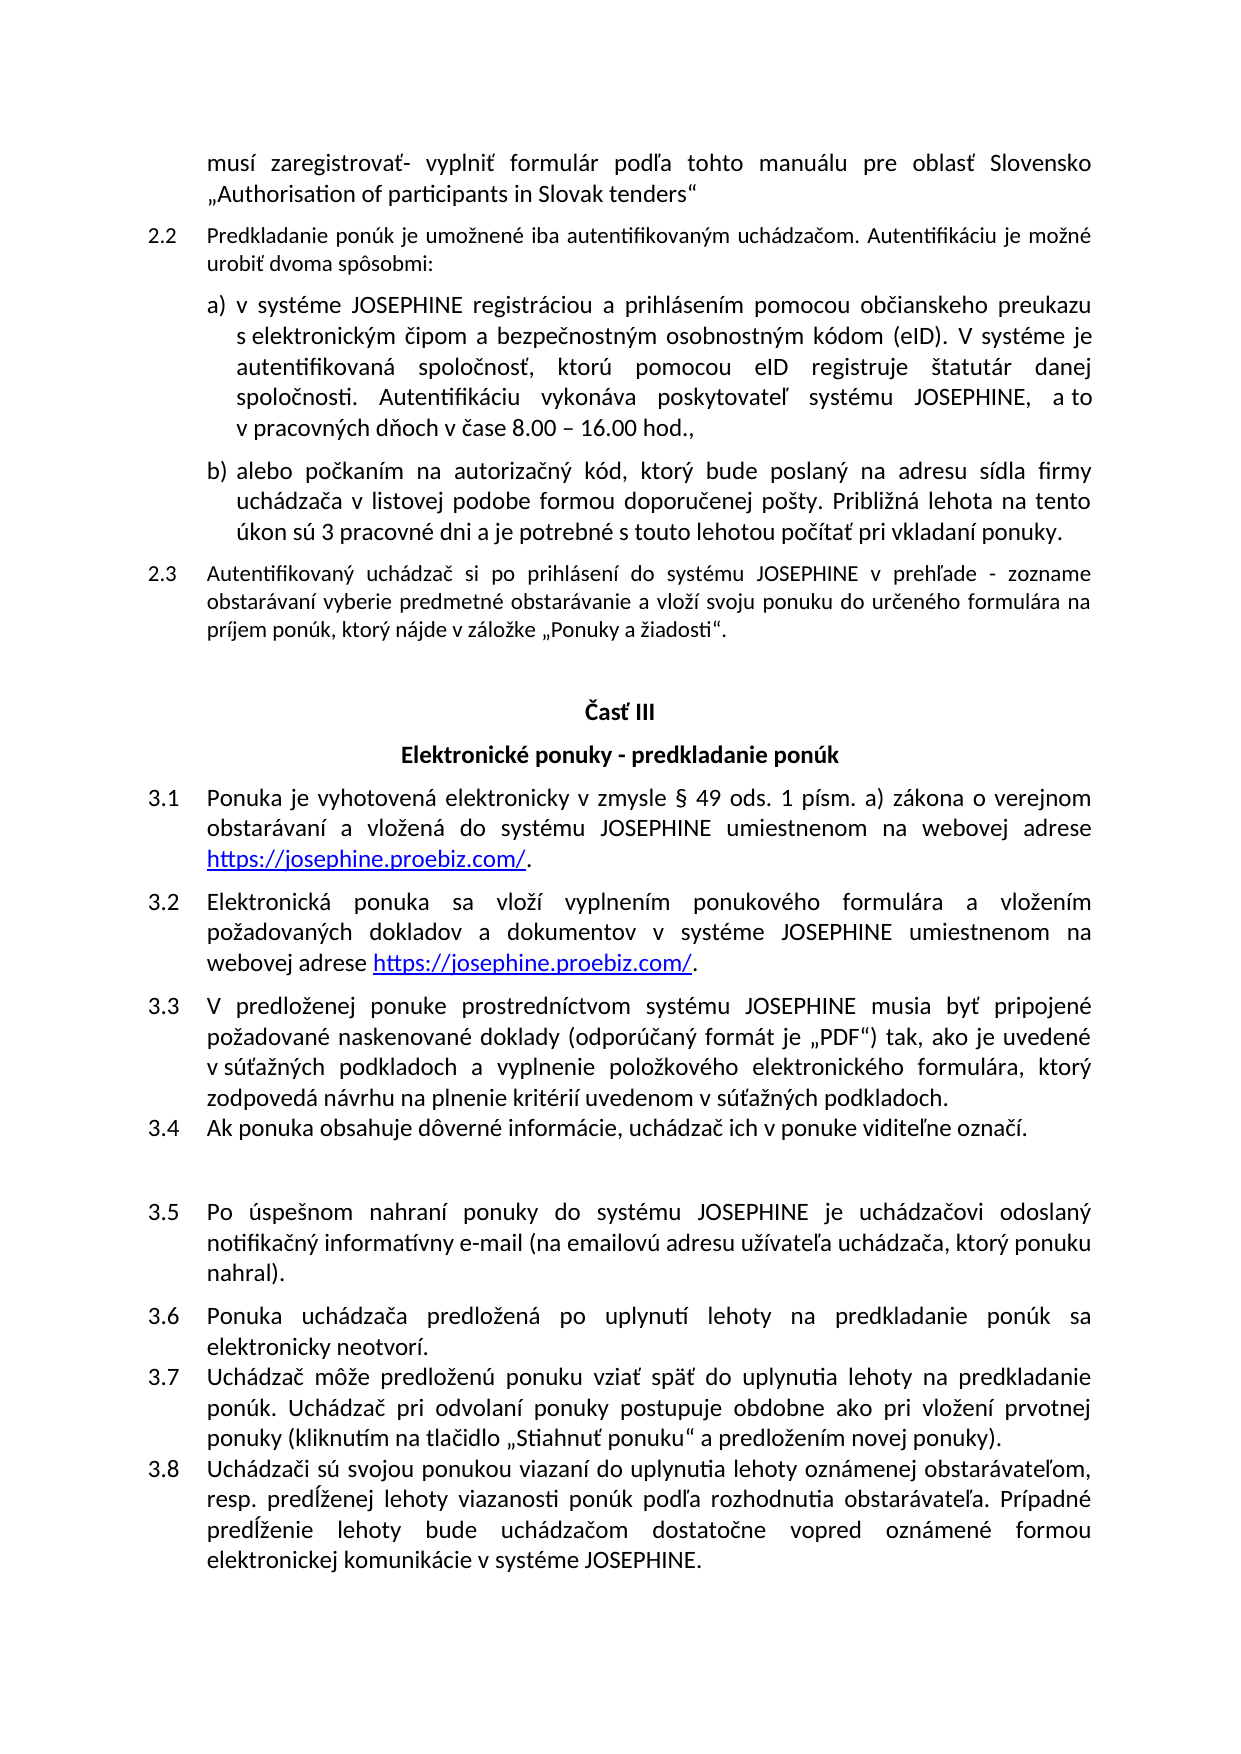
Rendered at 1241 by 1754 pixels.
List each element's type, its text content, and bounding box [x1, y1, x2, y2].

list Uchádzač môže predloženú ponuku vziať späť do uplynutia lehoty na predkladanie ponúk. Uchádzač pri odvolaní ponuky postupuje obdobne ako pri vložení prvotnej ponuky (kliknutím na tlačidlo „Stiahnuť ponuku“ a predložením novej ponuky). [148, 1362, 1093, 1453]
list V predloženej ponuke prostredníctvom systému JOSEPHINE musia byť pripojené požadované naskenované doklady (odporúčaný formát je „PDF“) tak, ako je uvedené v súťažných podkladoch a vyplnenie položkového elektronického formulára, ktorý zodpovedá návrhu na plnenie kritérií uvedenom v súťažných podkladoch. [148, 990, 1093, 1112]
subtitle Elektronické ponuky - predkladanie ponúk [148, 739, 1093, 769]
text 2.2 Predkladanie ponúk je umožnené iba autentifikovaným uchádzačom. Autentifikáciu je možné urobiť dvoma spôsobmi: [148, 221, 1093, 277]
list Ponuka je vyhotovená elektronicky v zmysle § 49 ods. 1 písm. a) zákona o verejnom obstarávaní a vložená do systému JOSEPHINE umiestnenom na webovej adrese https://josephine.proebiz.com/. [148, 782, 1093, 873]
list Uchádzači sú svojou ponukou viazaní do uplynutia lehoty oznámenej obstarávateľom, resp. predĺženej lehoty viazanosti ponúk podľa rozhodnutia obstarávateľa. Prípadné predĺženie lehoty bude uchádzačom dostatočne vopred oznámené formou elektronickej komunikácie v systéme JOSEPHINE. [148, 1453, 1093, 1575]
text Časť III [148, 696, 1093, 726]
text 3.5 Po úspešnom nahraní ponuky do systému JOSEPHINE je uchádzačovi odoslaný notifikačný informatívny e-mail (na emailovú adresu užívateľa uchádzača, ktorý ponuku nahral). [148, 1196, 1093, 1288]
text 2.3 Autentifikovaný uchádzač si po prihlásení do systému JOSEPHINE v prehľade - zozname obstarávaní vyberie predmetné obstarávanie a vloží svoju ponuku do určeného formulára na príjem ponúk, ktorý nájde v záložke „Ponuky a žiadosti“. [148, 559, 1093, 643]
text b) alebo počkaním na autorizačný kód, ktorý bude poslaný na adresu sídla firmy uchádzača v listovej podobe formou doporučenej pošty. Približná lehota na tento úkon sú 3 pracovné dni a je potrebné s touto lehotou počítať pri vkladaní ponuky. [207, 455, 1093, 546]
list Ponuka uchádzača predložená po uplynutí lehoty na predkladanie ponúk sa elektronicky neotvorí. [148, 1301, 1093, 1362]
list Ak ponuka obsahuje dôverné informácie, uchádzač ich v ponuke viditeľne označí. [148, 1112, 1093, 1143]
text 3.2 Elektronická ponuka sa vloží vyplnením ponukového formulára a vložením požadovaných dokladov a dokumentov v systéme JOSEPHINE umiestnenom na webovej adrese https://josephine.proebiz.com/. [148, 886, 1093, 978]
text a) v systéme JOSEPHINE registráciou a prihlásením pomocou občianskeho preukazu s elektronickým čipom a bezpečnostným osobnostným kódom (eID). V systéme je autentifikovaná spoločnosť, ktorú pomocou eID registruje štatutár danej spoločnosti. Autentifikáciu vykonáva poskytovateľ systému JOSEPHINE, a to v pracovných dňoch v čase 8.00 – 16.00 hod., [207, 290, 1093, 442]
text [148, 148, 1093, 209]
